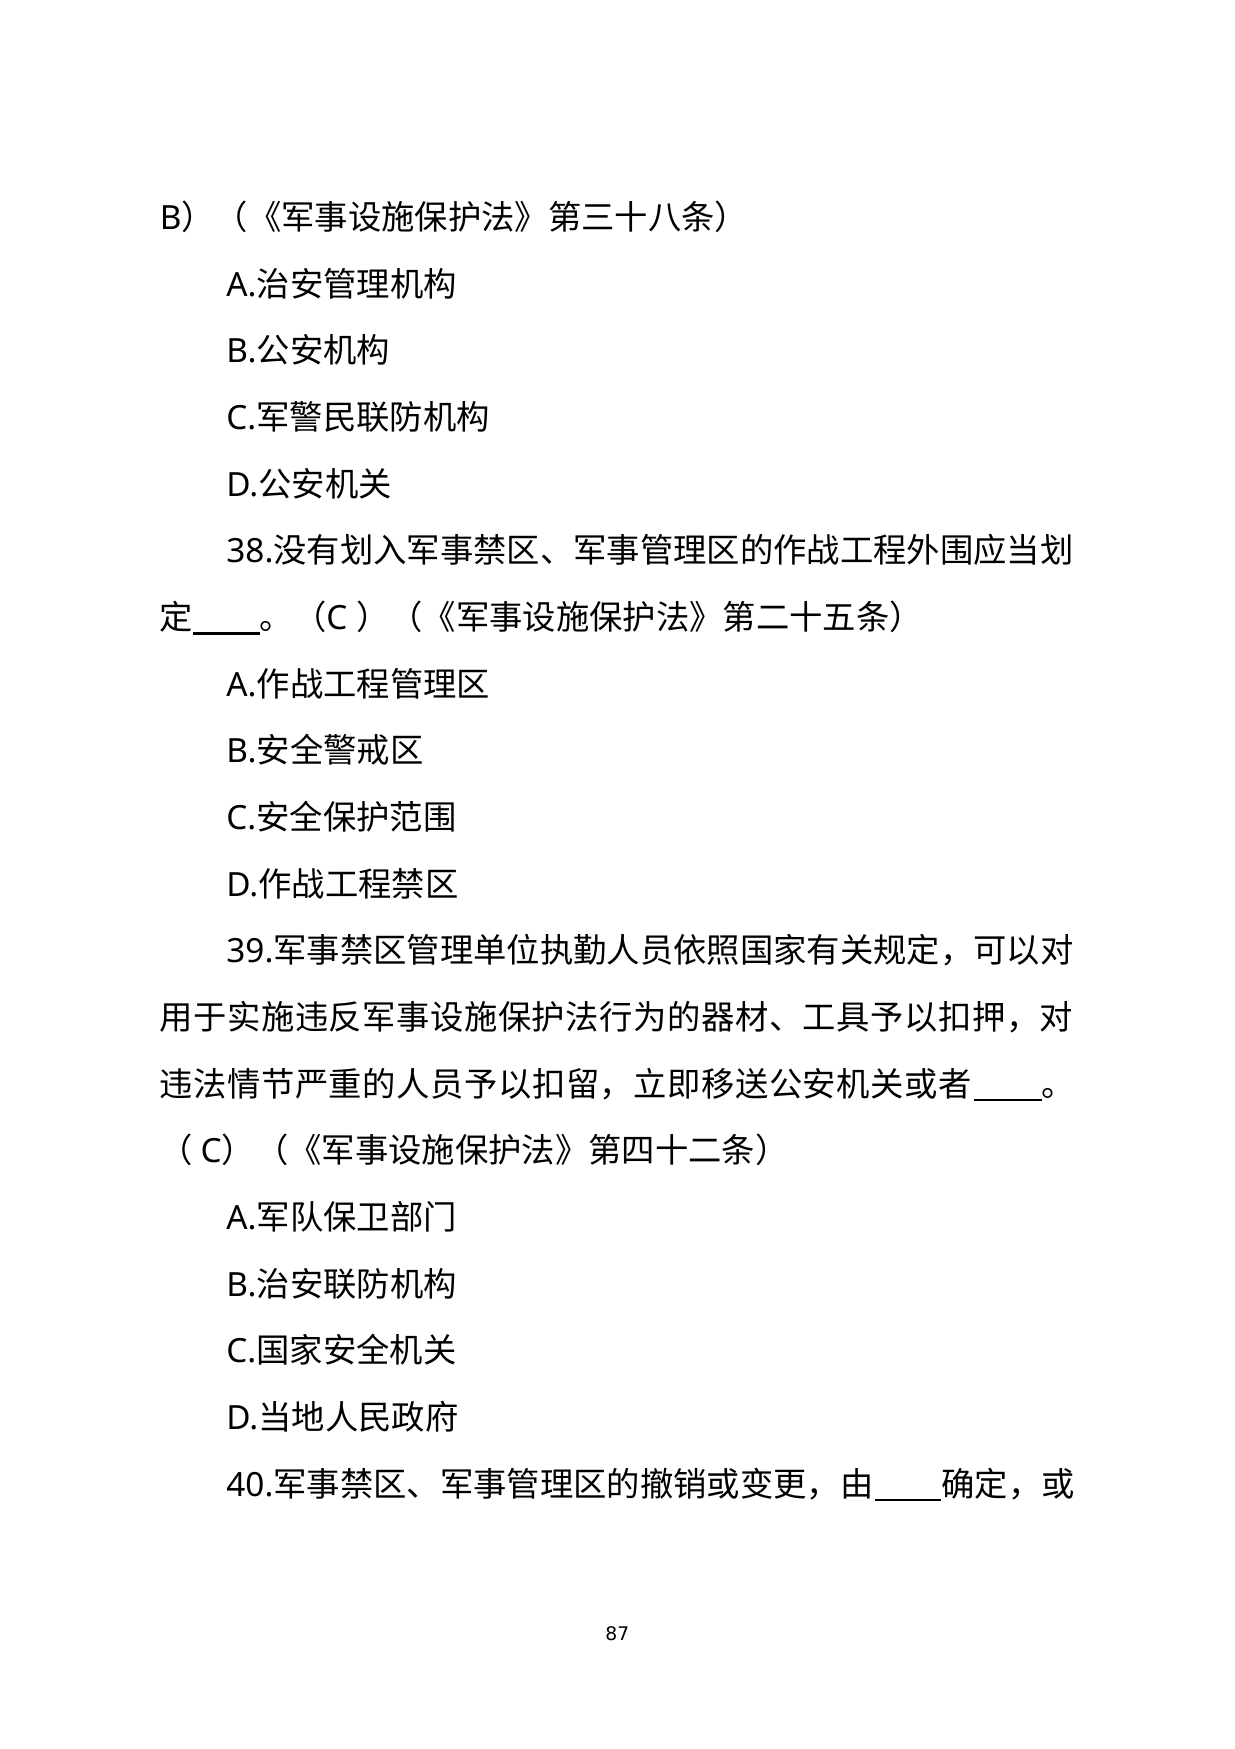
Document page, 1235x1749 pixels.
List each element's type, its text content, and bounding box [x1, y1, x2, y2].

text A.作战工程管理区 [159, 643, 1075, 709]
text C.国家安全机关 [159, 1309, 1075, 1376]
text C.军警民联防机构 [159, 376, 1075, 443]
text B.公安机构 [159, 309, 1075, 376]
text D.作战工程禁区 [159, 843, 1075, 909]
text 38.没有划入军事禁区、军事管理区的作战工程外围应当划定 。（C ）（《军事设施保护法》第二十五条） [159, 509, 1075, 643]
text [159, 176, 1075, 243]
text 39.军事禁区管理单位执勤人员依照国家有关规定，可以对用于实施违反军事设施保护法行为的器材、工具予以扣押，对违法情节严重的人员予以扣留，立即移送公安机关或者 。（ C）（《军事设施保护法》第四十二条） [159, 909, 1075, 1176]
text B.安全警戒区 [159, 709, 1075, 776]
text D.当地人民政府 [159, 1376, 1075, 1443]
text A.治安管理机构 [159, 243, 1075, 309]
text B.治安联防机构 [159, 1243, 1075, 1309]
text A.军队保卫部门 [159, 1176, 1075, 1243]
text C.安全保护范围 [159, 776, 1075, 843]
text D.公安机关 [159, 443, 1075, 509]
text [159, 1443, 1075, 1509]
